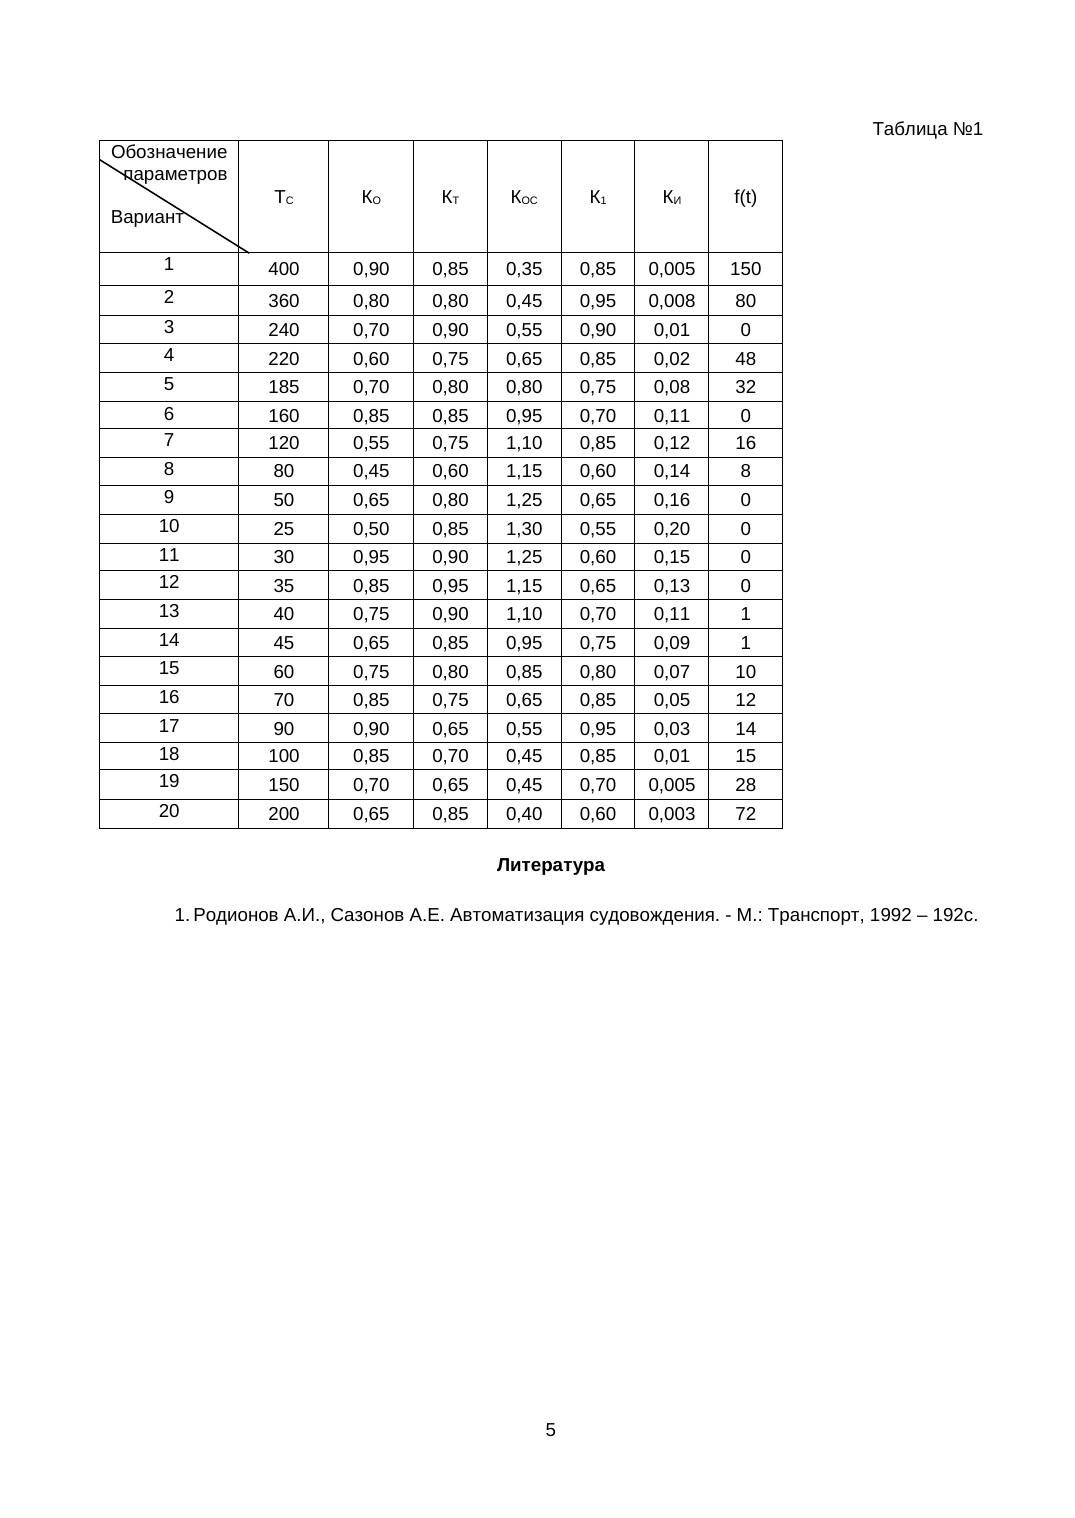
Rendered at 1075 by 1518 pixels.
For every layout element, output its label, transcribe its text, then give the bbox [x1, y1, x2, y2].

table_cell 0,55 [562, 515, 634, 542]
table_cell 28 [709, 770, 782, 798]
table_cell 10 [100, 515, 238, 542]
table_cell 0,85 [329, 402, 413, 428]
table_cell 0,16 [635, 486, 708, 514]
table_cell 0,80 [414, 657, 487, 685]
table_cell 0,90 [414, 316, 487, 343]
table_cell 0,75 [562, 629, 634, 656]
table_cell 0,80 [414, 286, 487, 315]
table_cell 220 [239, 344, 328, 372]
table_cell 0,95 [414, 571, 487, 599]
table_header К1 [562, 141, 634, 252]
table_cell 0,70 [414, 743, 487, 769]
table_cell 0,01 [635, 316, 708, 343]
table_cell 0 [709, 402, 782, 428]
table_cell 400 [239, 253, 328, 285]
table_cell 0,85 [562, 429, 634, 457]
table_cell 120 [239, 429, 328, 457]
table_cell 0,80 [488, 373, 561, 401]
table_cell 0,80 [329, 286, 413, 315]
table_cell 50 [239, 486, 328, 514]
table_cell 0,02 [635, 344, 708, 372]
table_cell 0,65 [329, 800, 413, 828]
table_cell 0,95 [329, 544, 413, 570]
table_cell 20 [100, 800, 238, 828]
table_cell 0,70 [329, 770, 413, 798]
table_cell 1,10 [488, 600, 561, 627]
table_cell 0 [709, 316, 782, 343]
table_cell 0,03 [635, 714, 708, 742]
table_cell 0,60 [562, 458, 634, 484]
table_cell 0,01 [635, 743, 708, 769]
table_cell 0,65 [329, 486, 413, 514]
table_header ТС [239, 141, 328, 252]
table_cell 0 [709, 486, 782, 514]
table_cell 0,65 [562, 571, 634, 599]
table_cell 0,95 [562, 714, 634, 742]
table_cell 0,95 [488, 402, 561, 428]
table_cell 0,005 [635, 770, 708, 798]
table_cell 90 [239, 714, 328, 742]
table_cell 0,11 [635, 600, 708, 627]
table_header КИ [635, 141, 708, 252]
table_cell 0 [709, 515, 782, 542]
table_cell 48 [709, 344, 782, 372]
table_cell 0,20 [635, 515, 708, 542]
table_cell 0,15 [635, 544, 708, 570]
table_cell 0,85 [562, 743, 634, 769]
table_cell 15 [100, 657, 238, 685]
table_cell 0,85 [414, 515, 487, 542]
table_cell 8 [100, 458, 238, 484]
table_cell 12 [100, 571, 238, 599]
table_cell 5 [100, 373, 238, 401]
table_cell 70 [239, 686, 328, 713]
table_cell 0 [709, 571, 782, 599]
table_cell 0,75 [414, 429, 487, 457]
table_cell 0,75 [562, 373, 634, 401]
table_cell 150 [709, 253, 782, 285]
table_cell 0,65 [414, 714, 487, 742]
table_header КО [329, 141, 413, 252]
table_cell 35 [239, 571, 328, 599]
table_cell 0,005 [635, 253, 708, 285]
table_cell 0,80 [414, 486, 487, 514]
table_cell 0,65 [329, 629, 413, 656]
table_cell 0,85 [562, 686, 634, 713]
table_cell 80 [239, 458, 328, 484]
table_cell 0,08 [635, 373, 708, 401]
table_cell 0,80 [562, 657, 634, 685]
table_cell 17 [100, 714, 238, 742]
table_cell 1,30 [488, 515, 561, 542]
table_cell 1,25 [488, 486, 561, 514]
table_cell 0,85 [562, 253, 634, 285]
text Литература [118, 854, 983, 876]
table_cell 0,70 [562, 770, 634, 798]
table_cell 80 [709, 286, 782, 315]
table_cell 0,60 [329, 344, 413, 372]
table_cell 0,14 [635, 458, 708, 484]
table_cell 16 [709, 429, 782, 457]
table_cell 0,65 [414, 770, 487, 798]
table_cell 0,70 [562, 600, 634, 627]
list Родионов А.И., Сазонов А.Е. Автоматизация судовождения. - М.: Транспорт, 1992 – 192с. [118, 904, 983, 925]
table_cell 0,90 [414, 600, 487, 627]
table_cell 0,90 [329, 253, 413, 285]
table_cell 160 [239, 402, 328, 428]
table_cell 10 [709, 657, 782, 685]
table_cell 0,45 [329, 458, 413, 484]
table_cell 0,85 [329, 571, 413, 599]
table_cell 7 [100, 429, 238, 457]
table_cell 14 [100, 629, 238, 656]
table_cell 30 [239, 544, 328, 570]
table_cell 3 [100, 316, 238, 343]
table_cell 8 [709, 458, 782, 484]
table_cell 6 [100, 402, 238, 428]
table_cell 0,008 [635, 286, 708, 315]
table_cell 0,85 [329, 686, 413, 713]
table_header КОС [488, 141, 561, 252]
table_cell 45 [239, 629, 328, 656]
table_header f(t) [709, 141, 782, 252]
table_cell 18 [100, 743, 238, 769]
table_cell 1,25 [488, 544, 561, 570]
table_cell 16 [100, 686, 238, 713]
table_cell 0,60 [562, 544, 634, 570]
table_cell 15 [709, 743, 782, 769]
table_cell 11 [100, 544, 238, 570]
table_cell 0,45 [488, 286, 561, 315]
table_cell 0,55 [488, 316, 561, 343]
table_cell 0,55 [488, 714, 561, 742]
table_cell 0,75 [329, 657, 413, 685]
table_cell 200 [239, 800, 328, 828]
table_cell 150 [239, 770, 328, 798]
table_cell 0,60 [562, 800, 634, 828]
table_cell 40 [239, 600, 328, 627]
table_cell 0,80 [414, 373, 487, 401]
table_cell 60 [239, 657, 328, 685]
table_cell 0,85 [329, 743, 413, 769]
table_cell 0,40 [488, 800, 561, 828]
table_cell 4 [100, 344, 238, 372]
table_cell 0,45 [488, 743, 561, 769]
table_cell 1 [709, 600, 782, 627]
table_cell 1,10 [488, 429, 561, 457]
table_cell 1,15 [488, 458, 561, 484]
text Таблица №1 [174, 118, 983, 140]
table_cell 1 [709, 629, 782, 656]
table_cell 0,85 [414, 402, 487, 428]
table_cell 1 [100, 253, 238, 285]
table_cell 0,70 [329, 316, 413, 343]
table_cell 0,90 [329, 714, 413, 742]
table_cell 0,65 [488, 344, 561, 372]
table_cell 0,85 [562, 344, 634, 372]
table_cell 0,90 [414, 544, 487, 570]
table_cell 0,85 [414, 629, 487, 656]
table_cell 13 [100, 600, 238, 627]
table_cell 0,95 [562, 286, 634, 315]
table_cell 0,85 [414, 800, 487, 828]
table_cell 185 [239, 373, 328, 401]
table_cell 72 [709, 800, 782, 828]
table_cell 360 [239, 286, 328, 315]
table_cell 1,15 [488, 571, 561, 599]
table_cell 0,75 [329, 600, 413, 627]
table_cell 12 [709, 686, 782, 713]
table_cell 0,003 [635, 800, 708, 828]
table_cell 0,95 [488, 629, 561, 656]
table_cell 0,55 [329, 429, 413, 457]
table_cell 100 [239, 743, 328, 769]
table_cell 2 [100, 286, 238, 315]
table_cell 0,35 [488, 253, 561, 285]
table_cell 0,90 [562, 316, 634, 343]
table_cell 0,85 [488, 657, 561, 685]
table_cell 0,07 [635, 657, 708, 685]
table_cell 0,85 [414, 253, 487, 285]
table_header Обозначение параметров Вариант [100, 141, 238, 244]
table_cell 32 [709, 373, 782, 401]
table_cell 14 [709, 714, 782, 742]
table_cell 0,12 [635, 429, 708, 457]
table_cell 0,45 [488, 770, 561, 798]
table_cell 0,75 [414, 686, 487, 713]
table_cell 0,60 [414, 458, 487, 484]
table_cell 0,05 [635, 686, 708, 713]
table_cell 0,65 [488, 686, 561, 713]
table_header Обозначение параметров Вариант [100, 162, 238, 252]
table_cell 9 [100, 486, 238, 514]
table_cell 0 [709, 544, 782, 570]
table_cell 0,11 [635, 402, 708, 428]
table_header КТ [414, 141, 487, 252]
table_cell 25 [239, 515, 328, 542]
table_cell 0,09 [635, 629, 708, 656]
table_cell 0,50 [329, 515, 413, 542]
table_cell 0,13 [635, 571, 708, 599]
table_cell 19 [100, 770, 238, 798]
table_cell 0,65 [562, 486, 634, 514]
table_cell 240 [239, 316, 328, 343]
table_cell 0,75 [414, 344, 487, 372]
table_cell 0,70 [329, 373, 413, 401]
table_cell 0,70 [562, 402, 634, 428]
